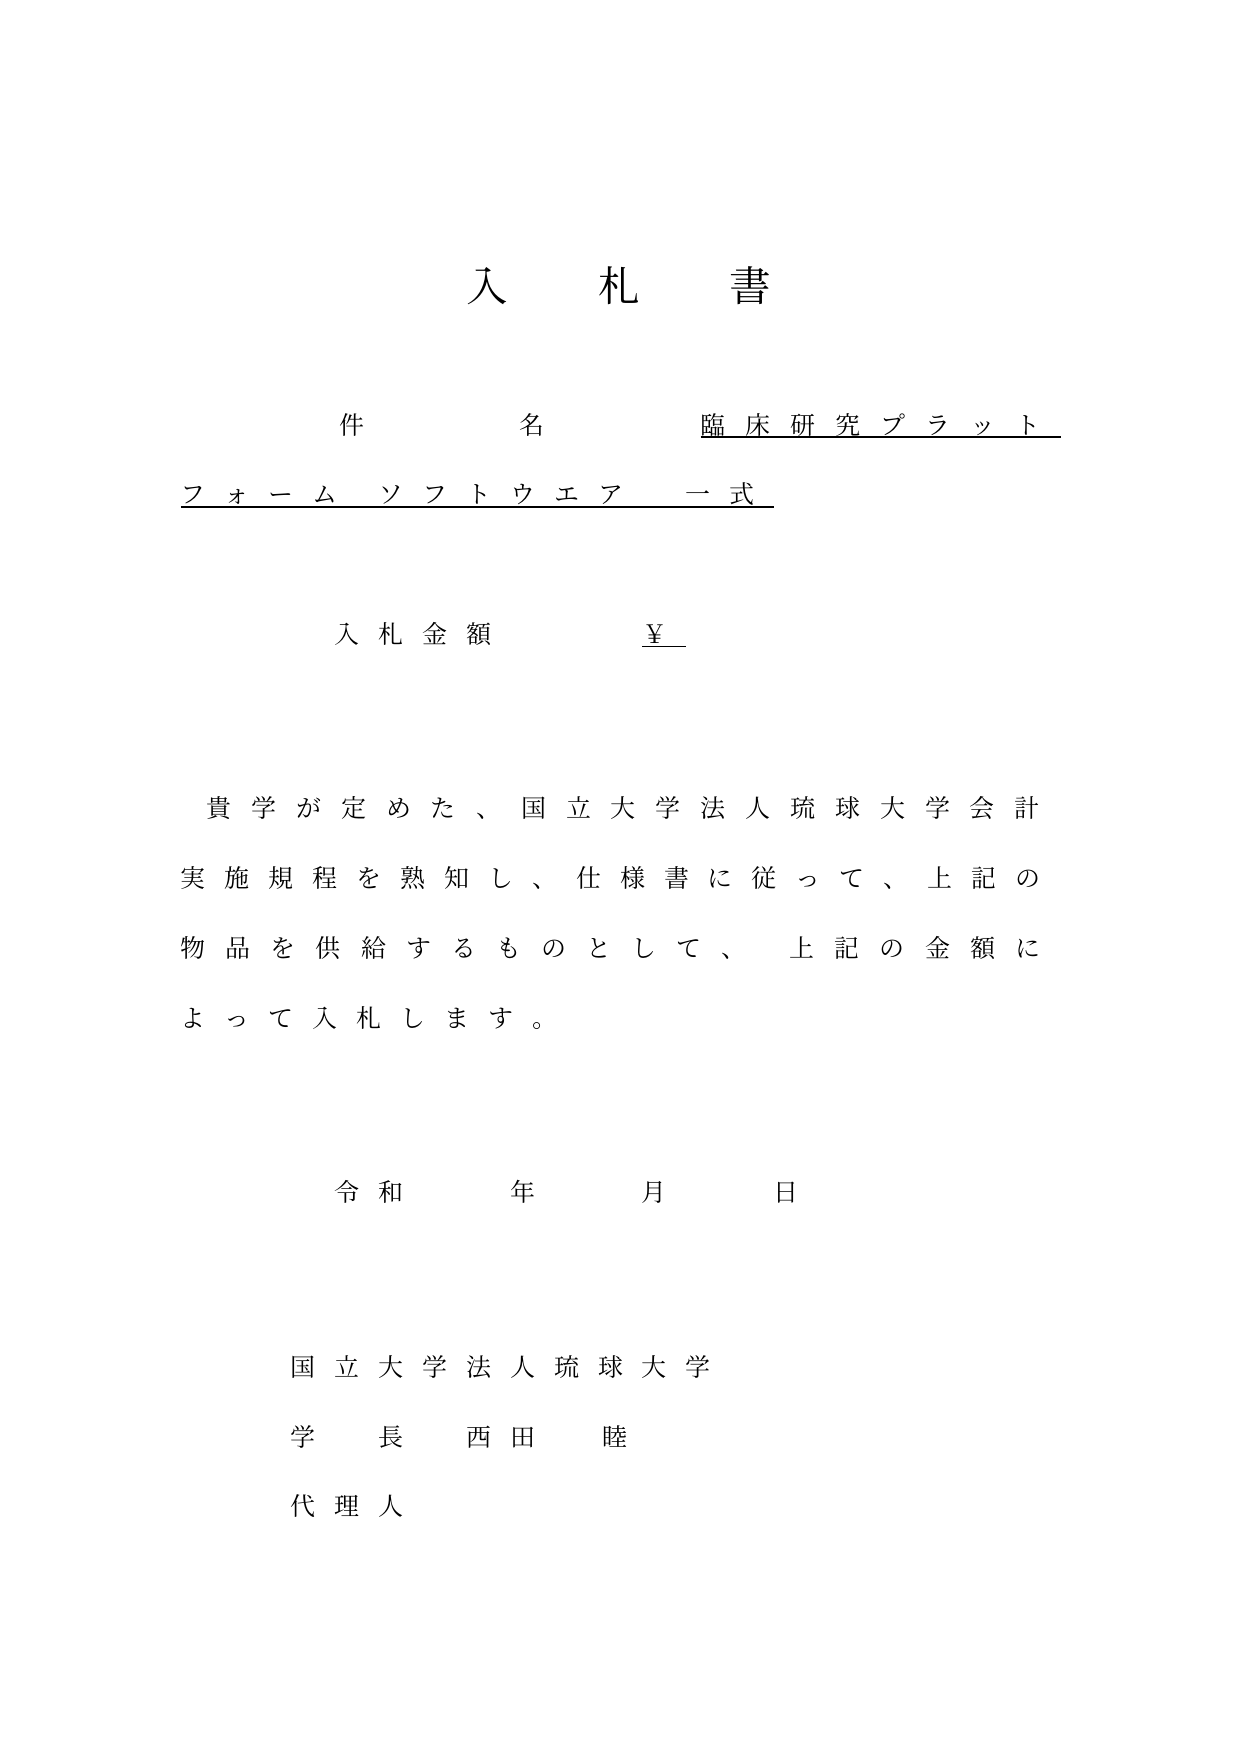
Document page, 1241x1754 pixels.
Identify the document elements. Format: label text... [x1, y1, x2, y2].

text 件 名 臨床研究プラットフォーム ソフトウエア 一式 [181, 388, 1060, 528]
text 入 札 書 [181, 249, 1060, 319]
text 学 長 西田 睦 [181, 1400, 1060, 1470]
text 貴学が定めた、国立大学法人琉球大学会計実施規程を熟知し、仕様書に従って、上記の物品を供給するものとして、 上記の金額によって入札します。 [181, 772, 1060, 1051]
text 代理人 [181, 1470, 1060, 1540]
text 国立大学法人琉球大学 [181, 1331, 1060, 1400]
text 入札金額 ￥ [181, 598, 1060, 668]
text 令和 年 月 日 [181, 1156, 1060, 1226]
